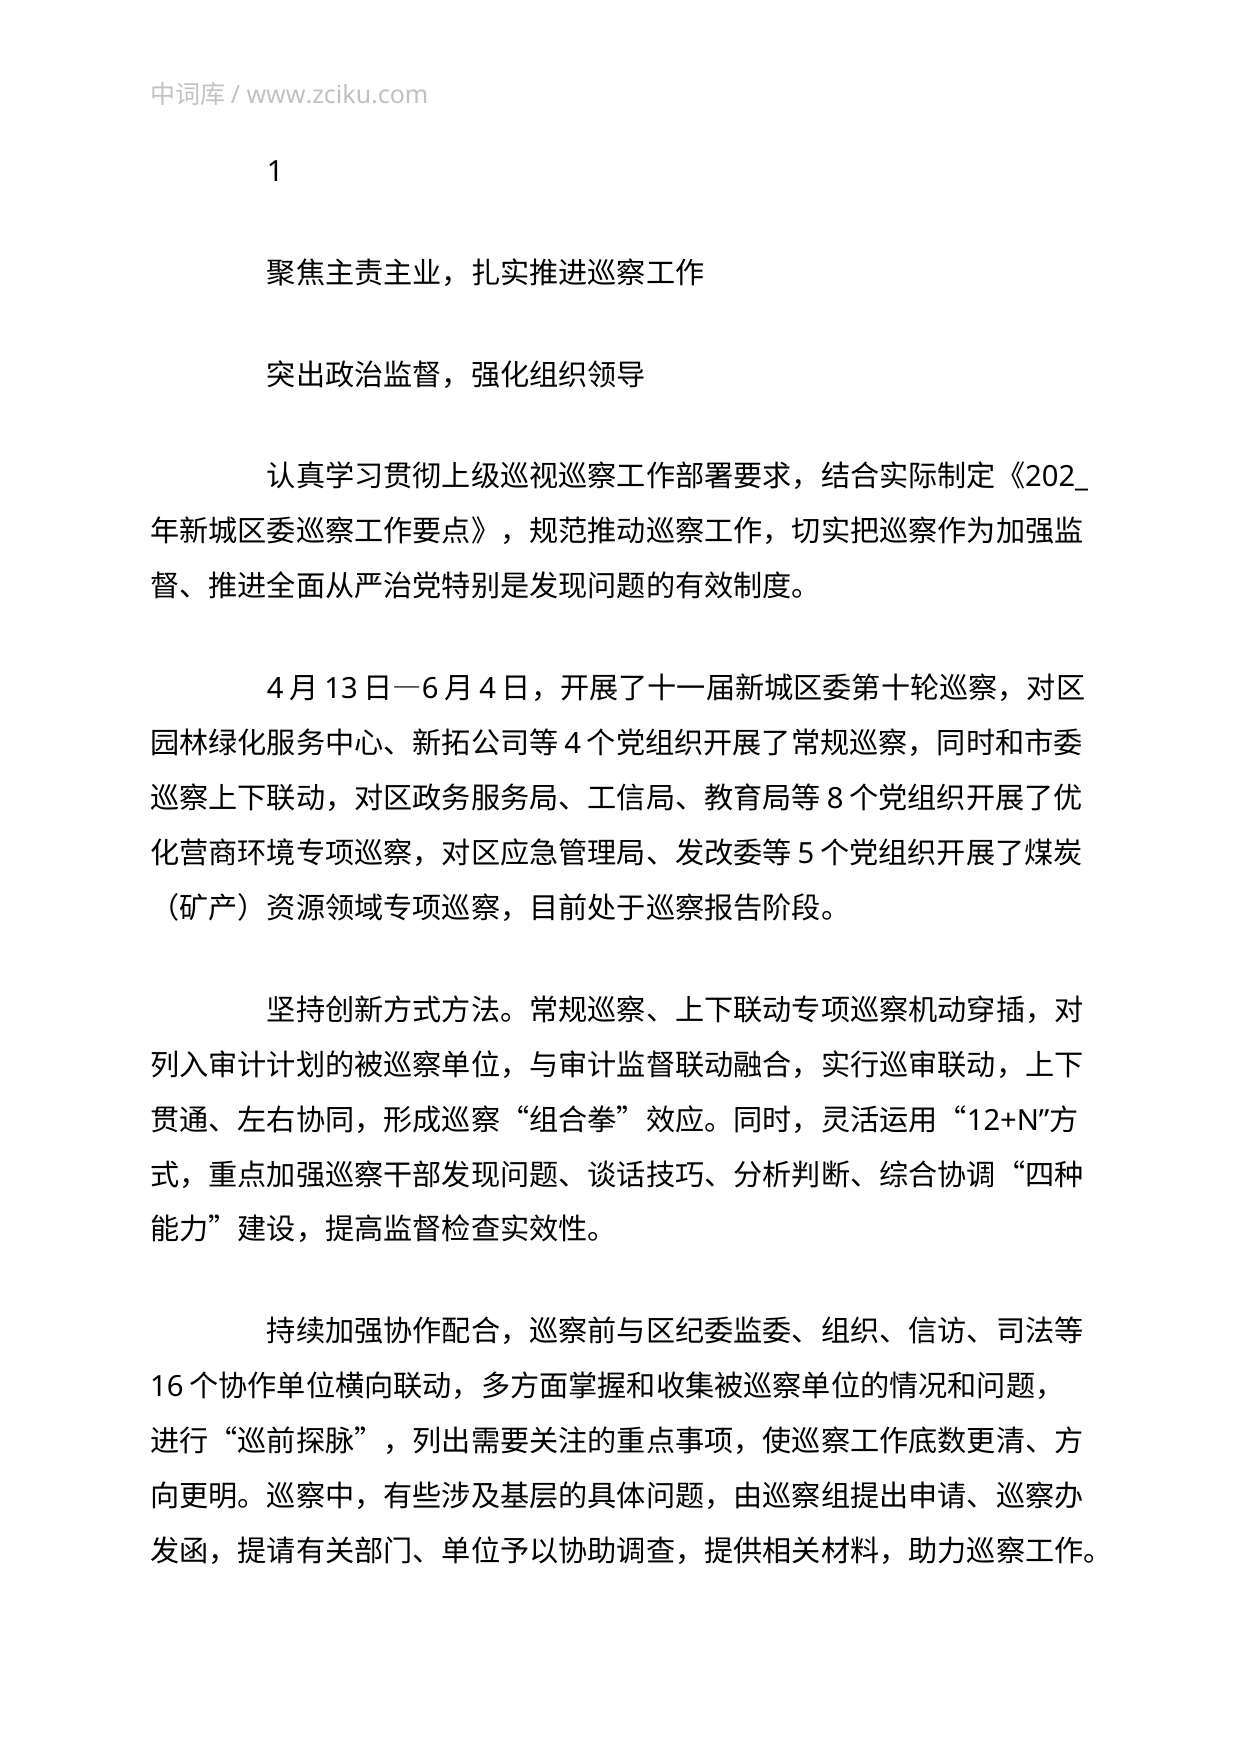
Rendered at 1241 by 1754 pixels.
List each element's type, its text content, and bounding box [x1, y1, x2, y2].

text 1 [150, 150, 1090, 190]
text 坚持创新方式方法。常规巡察、上下联动专项巡察机动穿插，对列入审计计划的被巡察单位，与审计监督联动融合，实行巡审联动，上下贯通、左右协同，形成巡察“组合拳”效应。同时，灵活运用“12+N”方式，重点加强巡察干部发现问题、谈话技巧、分析判断、综合协调“四种能力”建设，提高监督检查实效性。 [150, 986, 1090, 1248]
text 4月13日—6月4日，开展了十一届新城区委第十轮巡察，对区园林绿化服务中心、新拓公司等4个党组织开展了常规巡察，同时和市委巡察上下联动，对区政务服务局、工信局、教育局等8个党组织开展了优化营商环境专项巡察，对区应急管理局、发改委等5个党组织开展了煤炭（矿产）资源领域专项巡察，目前处于巡察报告阶段。 [150, 664, 1090, 927]
text 聚焦主责主业，扎实推进巡察工作 [150, 249, 1090, 292]
text 认真学习贯彻上级巡视巡察工作部署要求，结合实际制定《202_年新城区委巡察工作要点》，规范推动巡察工作，切实把巡察作为加强监督、推进全面从严治党特别是发现问题的有效制度。 [150, 453, 1090, 605]
text 突出政治监督，强化组织领导 [150, 351, 1090, 393]
text 持续加强协作配合，巡察前与区纪委监委、组织、信访、司法等16个协作单位横向联动，多方面掌握和收集被巡察单位的情况和问题，进行“巡前探脉”，列出需要关注的重点事项，使巡察工作底数更清、方向更明。巡察中，有些涉及基层的具体问题，由巡察组提出申请、巡察办发函，提请有关部门、单位予以协助调查，提供相关材料，助力巡察工作。 [150, 1308, 1090, 1570]
